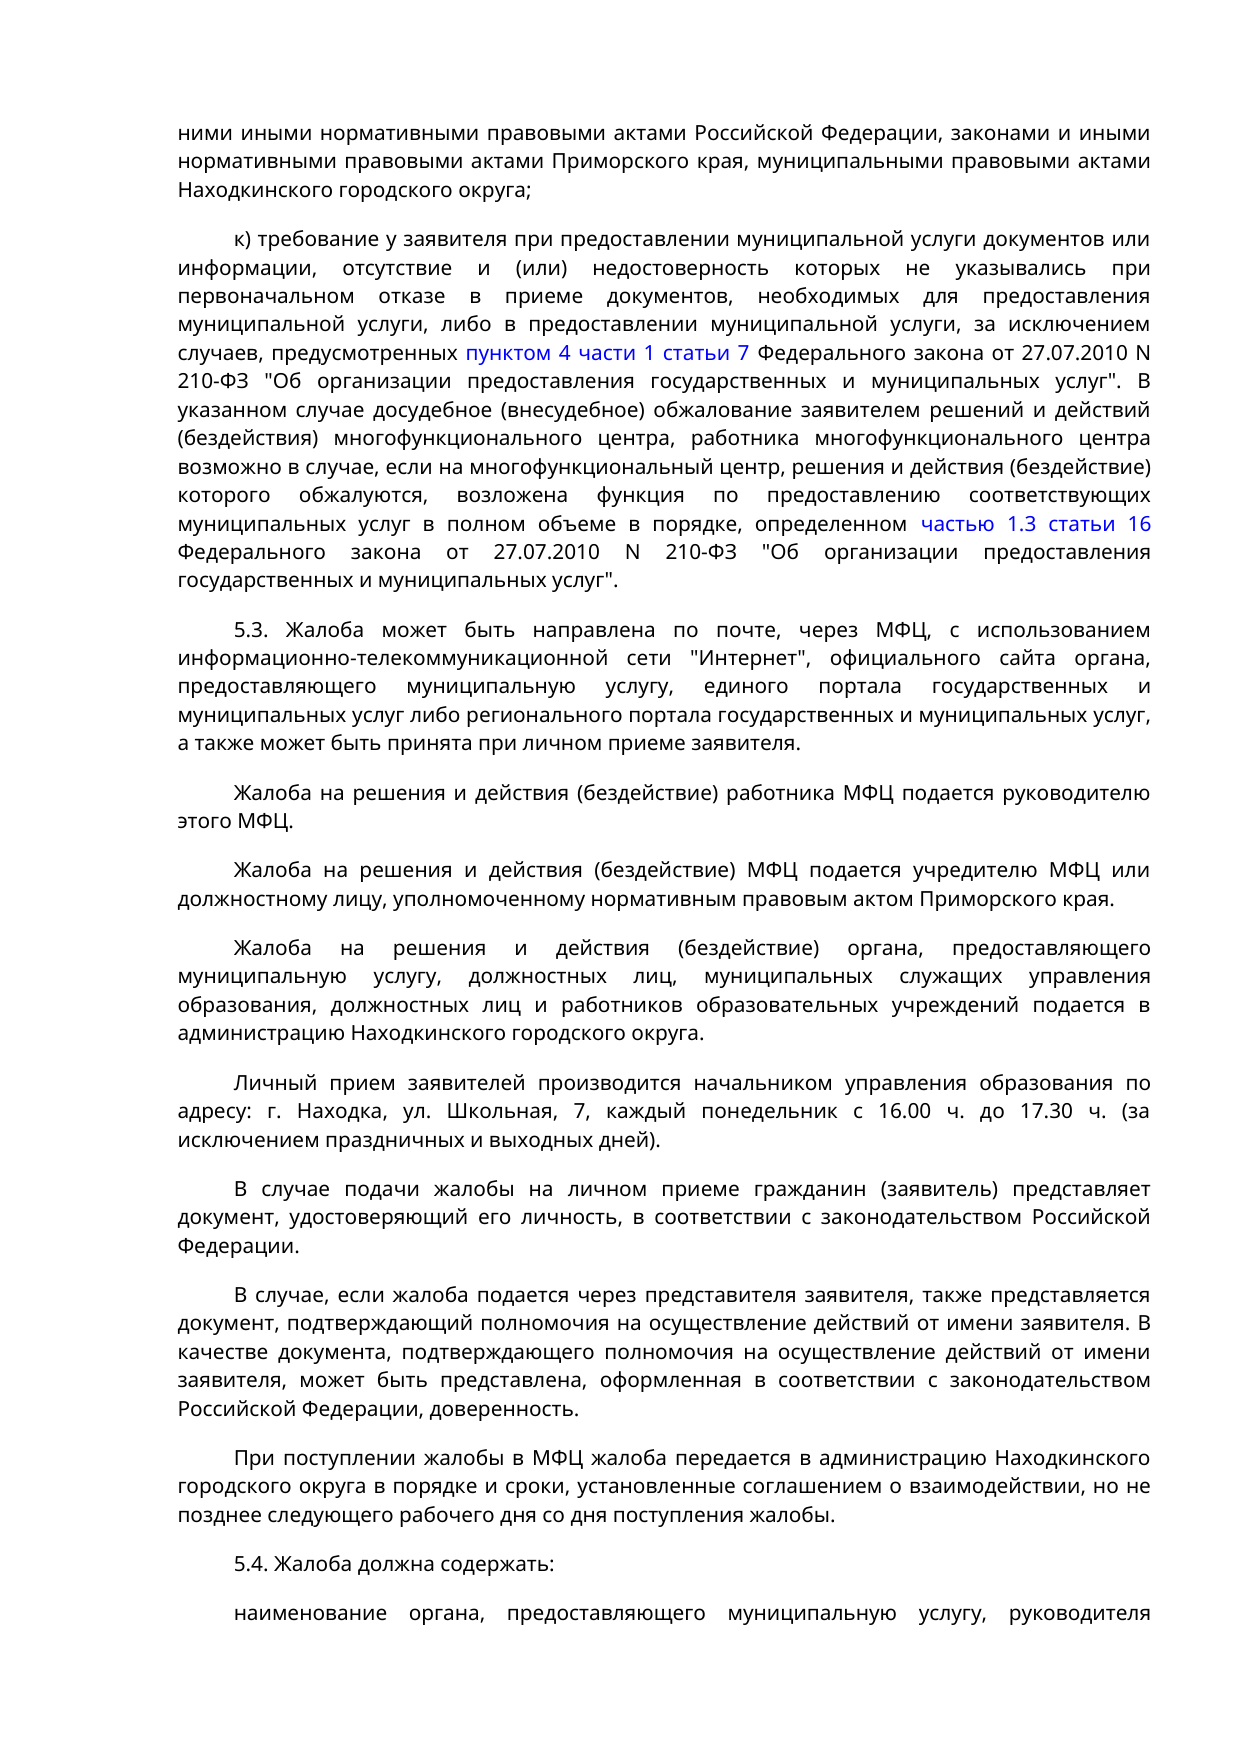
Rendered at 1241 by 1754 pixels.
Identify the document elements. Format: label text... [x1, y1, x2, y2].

text Жалоба на решения и действия (бездействие) работника МФЦ подается руководителю этого МФЦ. [177, 778, 1152, 835]
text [177, 1598, 1152, 1627]
text 5.4. Жалоба должна содержать: [177, 1549, 1152, 1578]
text Жалоба на решения и действия (бездействие) органа, предоставляющего муниципальную услугу, должностных лиц, муниципальных служащих управления образования, должностных лиц и работников образовательных учреждений подается в администрацию Находкинского городского округа. [177, 933, 1152, 1047]
text В случае, если жалоба подается через представителя заявителя, также представляется документ, подтверждающий полномочия на осуществление действий от имени заявителя. В качестве документа, подтверждающего полномочия на осуществление действий от имени заявителя, может быть представлена, оформленная в соответствии с законодательством Российской Федерации, доверенность. [177, 1280, 1152, 1422]
text Личный прием заявителей производится начальником управления образования по адресу: г. Находка, ул. Школьная, 7, каждый понедельник с 16.00 ч. до 17.30 ч. (за исключением праздничных и выходных дней). [177, 1068, 1152, 1153]
text При поступлении жалобы в МФЦ жалоба передается в администрацию Находкинского городского округа в порядке и сроки, установленные соглашением о взаимодействии, но не позднее следующего рабочего дня со дня поступления жалобы. [177, 1443, 1152, 1528]
text Жалоба на решения и действия (бездействие) МФЦ подается учредителю МФЦ или должностному лицу, уполномоченному нормативным правовым актом Приморского края. [177, 856, 1152, 912]
text 5.3. Жалоба может быть направлена по почте, через МФЦ, с использованием информационно-телекоммуникационной сети "Интернет", официального сайта органа, предоставляющего муниципальную услугу, единого портала государственных и муниципальных услуг либо регионального портала государственных и муниципальных услуг, а также может быть принята при личном приеме заявителя. [177, 615, 1152, 757]
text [177, 118, 1152, 203]
text В случае подачи жалобы на личном приеме гражданин (заявитель) представляет документ, удостоверяющий его личность, в соответствии с законодательством Российской Федерации. [177, 1174, 1152, 1259]
text к) требование у заявителя при предоставлении муниципальной услуги документов или информации, отсутствие и (или) недостоверность которых не указывались при первоначальном отказе в приеме документов, необходимых для предоставления муниципальной услуги, либо в предоставлении муниципальной услуги, за исключением случаев, предусмотренных пунктом 4 части 1 статьи 7 Федерального закона от 27.07.2010 N 210-ФЗ "Об организации предоставления государственных и муниципальных услуг". В указанном случае досудебное (внесудебное) обжалование заявителем решений и действий (бездействия) многофункционального центра, работника многофункционального центра возможно в случае, если на многофункциональный центр, решения и действия (бездействие) которого обжалуются, возложена функция по предоставлению соответствующих муниципальных услуг в полном объеме в порядке, определенном частью 1.3 статьи 16 Федерального закона от 27.07.2010 N 210-ФЗ "Об организации предоставления государственных и муниципальных услуг". [177, 224, 1152, 594]
